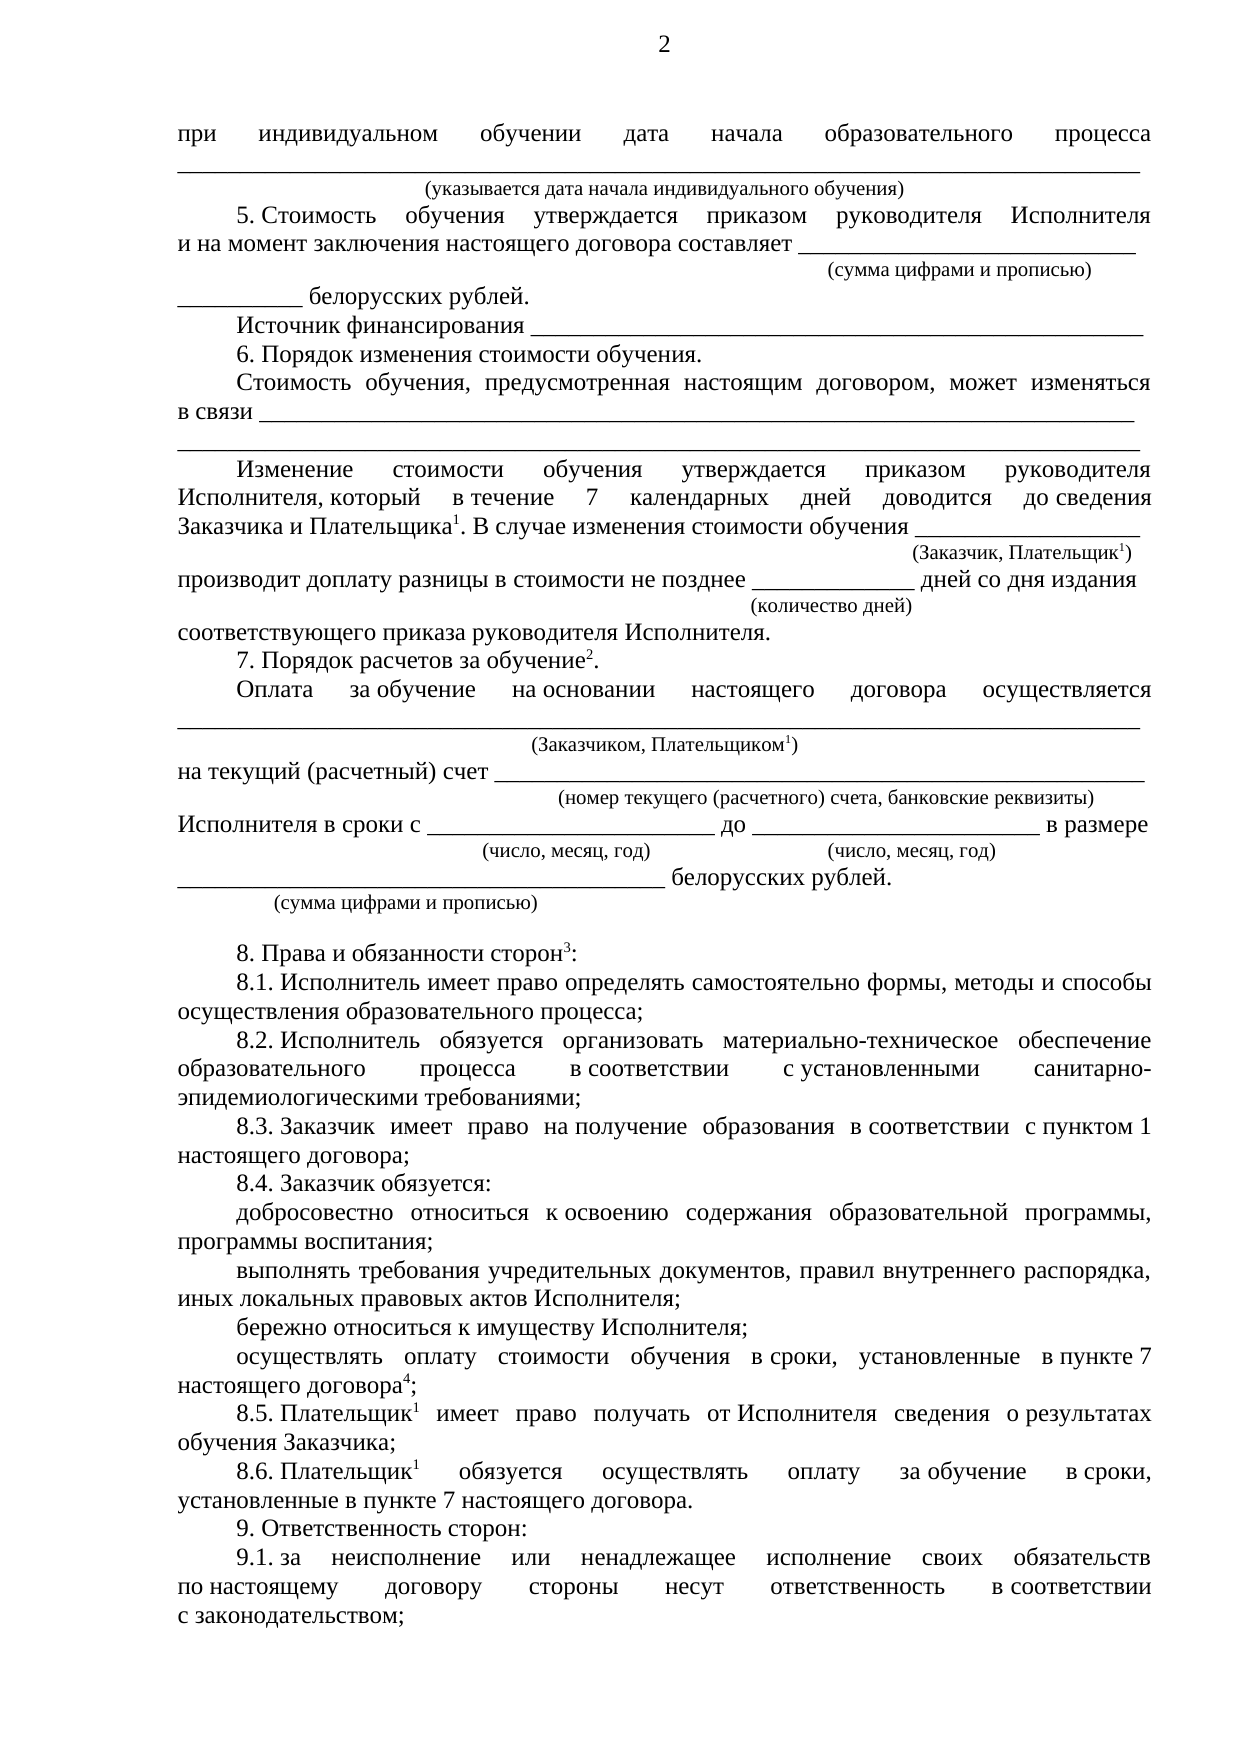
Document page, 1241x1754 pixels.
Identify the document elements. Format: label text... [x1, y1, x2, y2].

text осуществлять оплату стоимости обучения в сроки, установленные в пункте 7 настоящего договора4; [177, 1341, 1152, 1398]
text при индивидуальном обучении дата начала образовательного процесса _____________________________________________________________________________ [177, 118, 1152, 176]
text (указывается дата начала индивидуального обучения) [177, 176, 1152, 200]
text (номер текущего (расчетного) счета, банковские реквизиты) [558, 785, 1152, 809]
text соответствующего приказа руководителя Исполнителя. [177, 617, 1152, 646]
text __________ белорусских рублей. [177, 281, 1152, 310]
text бережно относиться к имуществу Исполнителя; [177, 1312, 1152, 1341]
text (Заказчик, Плательщик1) [912, 540, 1152, 564]
text (сумма цифрами и прописью) [827, 257, 1152, 281]
text _______________________________________ белорусских рублей. [177, 862, 1152, 890]
text (сумма цифрами и прописью) [273, 890, 1152, 914]
text 8. Права и обязанности сторон3: [177, 938, 1152, 967]
text 7. Порядок расчетов за обучение2. [177, 646, 1152, 674]
text Изменение стоимости обучения утверждается приказом руководителя Исполнителя, который в течение 7 календарных дней доводится до сведения Заказчика и Плательщика1. В случае изменения стоимости обучения __________________ [177, 454, 1152, 540]
text 8.3. Заказчик имеет право на получение образования в соответствии с пунктом 1 настоящего договора; [177, 1111, 1152, 1168]
text производит доплату разницы в стоимости не позднее _____________ дней со дня издания [177, 564, 1152, 593]
text _____________________________________________________________________________ [177, 425, 1152, 454]
text Оплата за обучение на основании настоящего договора осуществляется _____________________________________________________________________________ [177, 674, 1152, 732]
text 5. Стоимость обучения утверждается приказом руководителя Исполнителя и на момент заключения настоящего договора составляет ___________________________ [177, 200, 1152, 257]
text (Заказчиком, Плательщиком1) [177, 732, 1152, 756]
text 9. Ответственность сторон: [177, 1513, 1152, 1542]
text (число, месяц, год) (число, месяц, год) [482, 837, 1152, 862]
text выполнять требования учредительных документов, правил внутреннего распорядка, иных локальных правовых актов Исполнителя; [177, 1255, 1152, 1312]
text (количество дней) [750, 593, 1152, 617]
text 8.4. Заказчик обязуется: [177, 1168, 1152, 1197]
text Источник финансирования _________________________________________________ [177, 310, 1152, 339]
text 8.6. Плательщик1 обязуется осуществлять оплату за обучение в сроки, установленные в пункте 7 настоящего договора. [177, 1456, 1152, 1513]
text на текущий (расчетный) счет ____________________________________________________ [177, 756, 1152, 785]
text 9.1. за неисполнение или ненадлежащее исполнение своих обязательств по настоящему договору стороны несут ответственность в соответствии с законодательством; [177, 1542, 1152, 1628]
text 8.1. Исполнитель имеет право определять самостоятельно формы, методы и способы осуществления образовательного процесса; [177, 967, 1152, 1025]
text Стоимость обучения, предусмотренная настоящим договором, может изменяться в связи ______________________________________________________________________ [177, 367, 1152, 425]
text Исполнителя в сроки с _______________________ до _______________________ в размере [177, 809, 1152, 837]
text 6. Порядок изменения стоимости обучения. [177, 339, 1152, 367]
text добросовестно относиться к освоению содержания образовательной программы, программы воспитания; [177, 1197, 1152, 1255]
text 8.2. Исполнитель обязуется организовать материально-техническое обеспечение образовательного процесса в соответствии с установленными санитарно-эпидемиологическими требованиями; [177, 1025, 1152, 1111]
text 8.5. Плательщик1 имеет право получать от Исполнителя сведения о результатах обучения Заказчика; [177, 1398, 1152, 1456]
